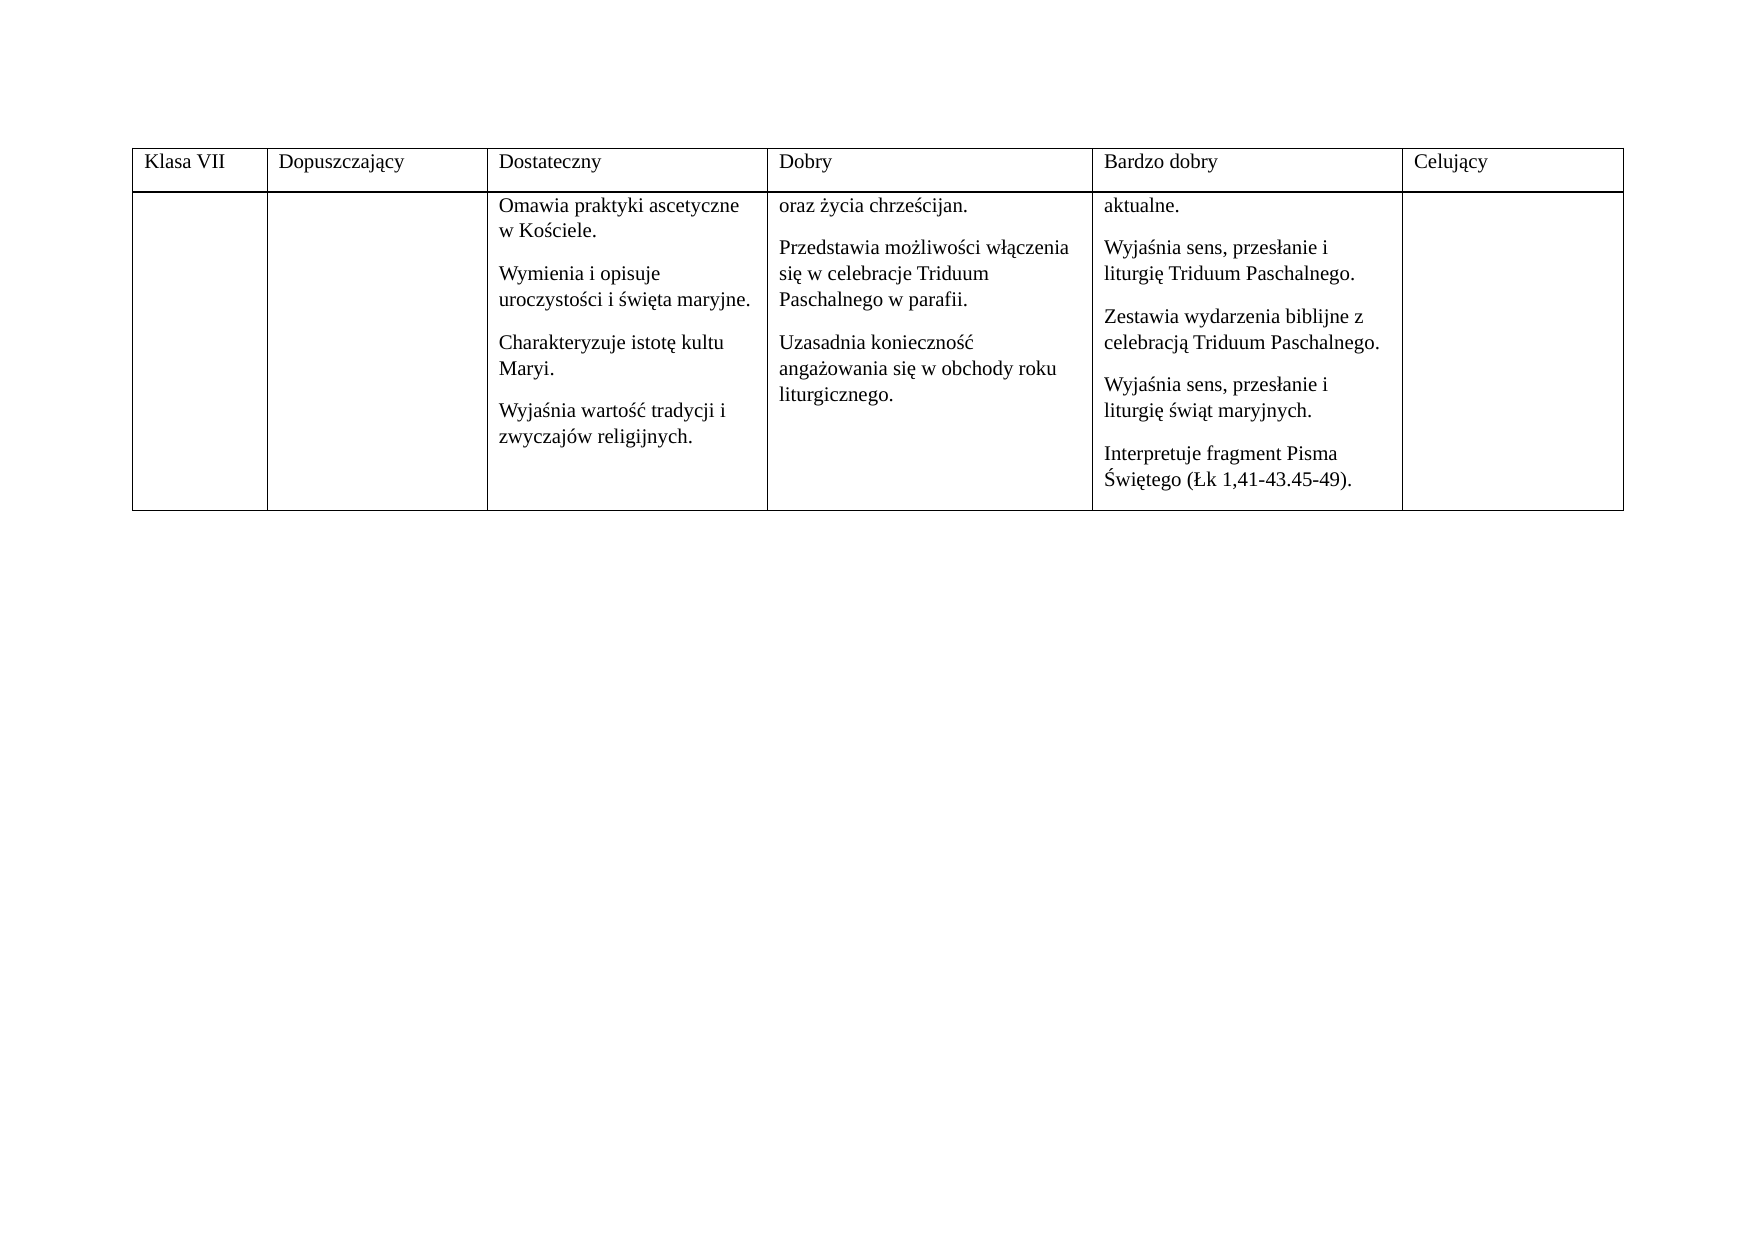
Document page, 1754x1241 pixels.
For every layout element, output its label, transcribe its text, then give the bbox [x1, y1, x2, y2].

table_header Celujący [1403, 149, 1623, 191]
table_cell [488, 193, 767, 509]
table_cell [268, 193, 487, 509]
table_header Dostateczny [488, 149, 767, 191]
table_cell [1093, 193, 1402, 509]
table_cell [1403, 193, 1623, 509]
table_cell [768, 193, 1092, 509]
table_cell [133, 193, 267, 509]
table_header Dopuszczający [268, 149, 487, 191]
table_header Dobry [768, 149, 1092, 191]
table_header Klasa VII [133, 149, 267, 191]
table_header Bardzo dobry [1093, 149, 1402, 191]
